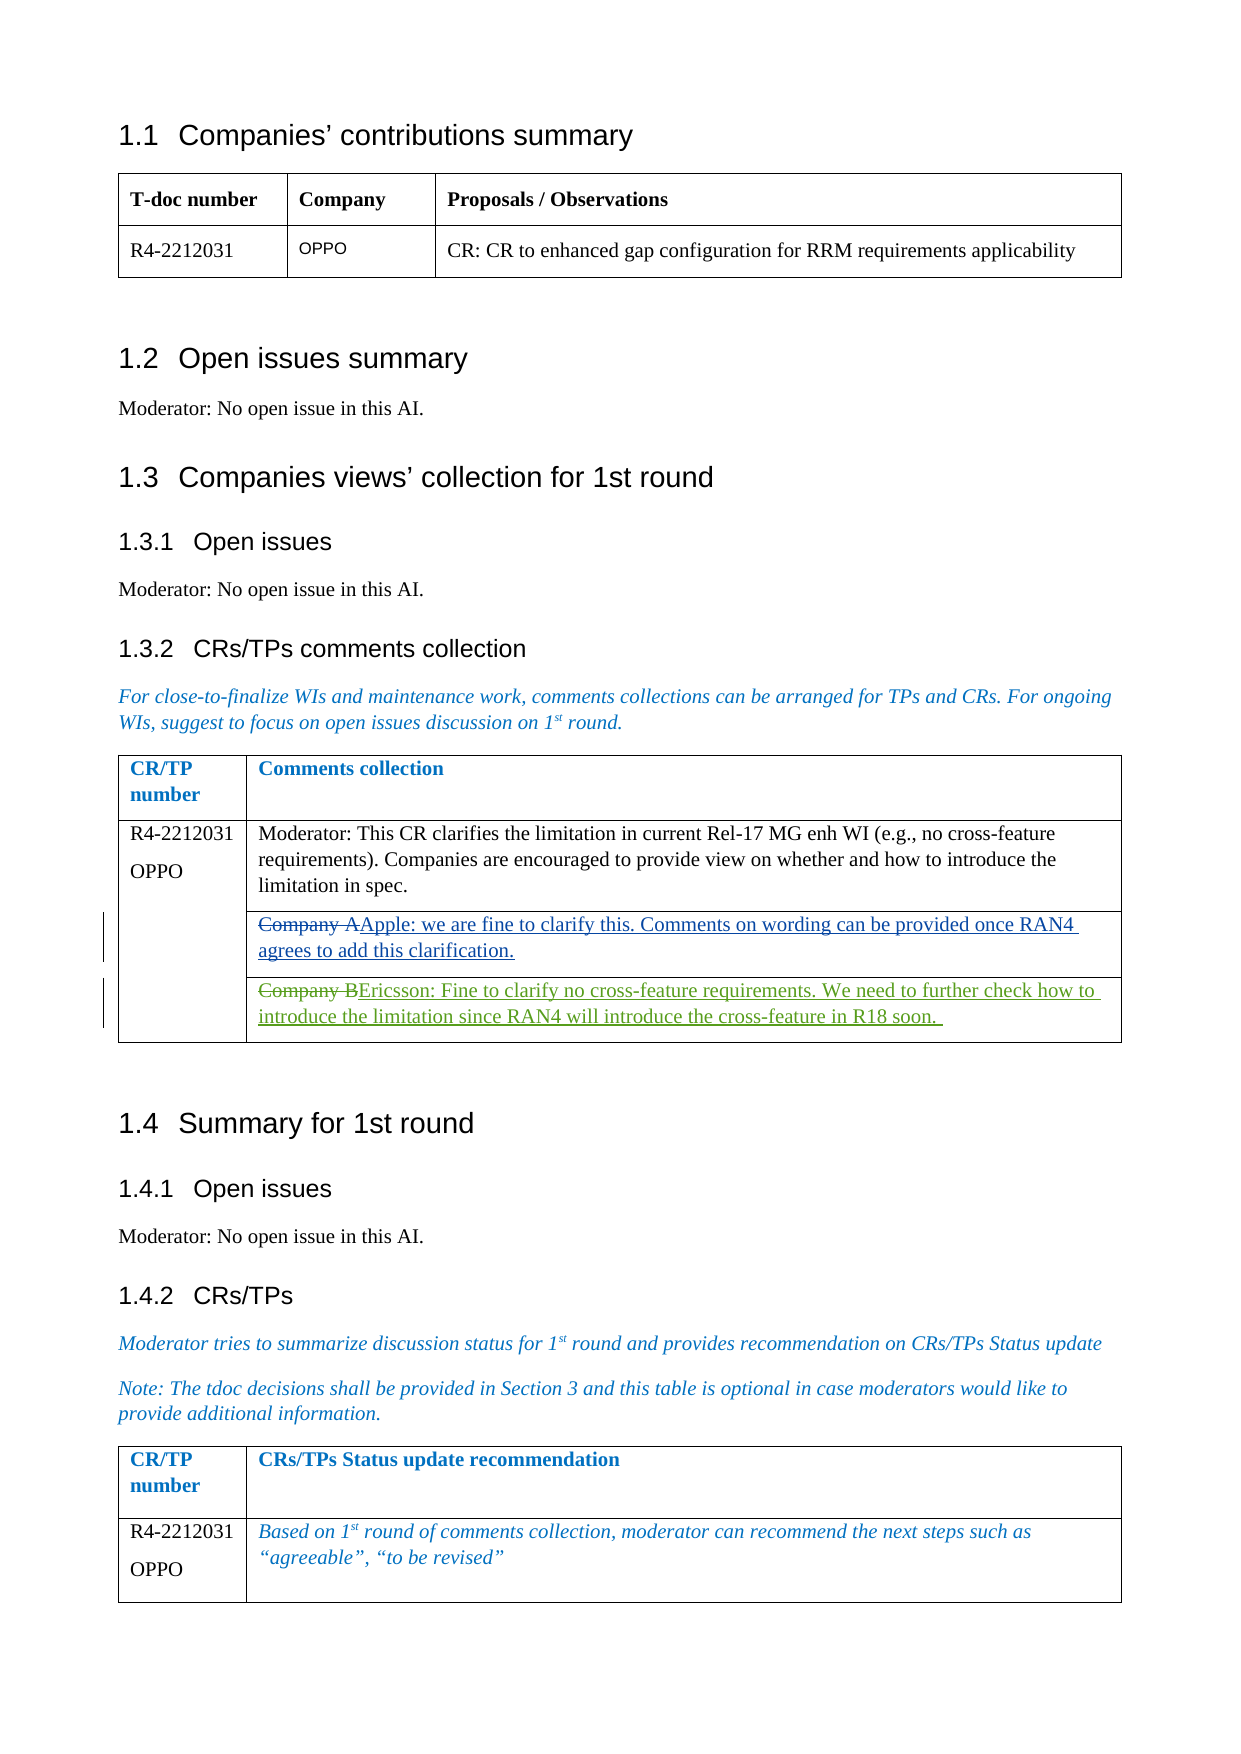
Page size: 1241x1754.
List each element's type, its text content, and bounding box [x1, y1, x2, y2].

table_cell [247, 912, 1121, 977]
table_header Comments collection [247, 756, 1121, 820]
text Moderator: No open issue in this AI. [118, 396, 1122, 420]
subtitle CRs/TPs [118, 1281, 1122, 1310]
table_cell R4-2212031 OPPO [119, 1519, 246, 1602]
subtitle CRs/TPs comments collection [118, 634, 1122, 663]
text Moderator: No open issue in this AI. [118, 1224, 1122, 1248]
table_cell Based on 1st round of comments collection, moderator can recommend the next steps such as “agreeable”, “to be revised” [247, 1519, 1121, 1602]
table_cell Moderator: This CR clarifies the limitation in current Rel-17 MG enh WI (e.g., no cross-feature requirements). Companies are encouraged to provide view on whether and how to introduce the limitation in spec. [247, 821, 1121, 911]
subtitle Open issues [118, 527, 1122, 556]
table_cell [247, 978, 1121, 1042]
table_cell OPPO [288, 226, 435, 277]
subtitle Companies’ contributions summary [118, 118, 1122, 152]
text Moderator: No open issue in this AI. [118, 577, 1122, 601]
subtitle Open issues summary [118, 341, 1122, 375]
subtitle Companies views’ collection for 1st round [118, 460, 1122, 493]
text Note: The tdoc decisions shall be provided in Section 3 and this table is optional in case moderators would like to provide additional information. [118, 1375, 1122, 1425]
table_header CR/TP number [119, 1447, 246, 1518]
table_cell CR: CR to enhanced gap configuration for RRM requirements applicability [436, 226, 1121, 277]
table_header CRs/TPs Status update recommendation [247, 1447, 1121, 1518]
subtitle Open issues [118, 1174, 1122, 1203]
subtitle Summary for 1st round [118, 1107, 1122, 1140]
text Moderator tries to summarize discussion status for 1st round and provides recommendation on CRs/TPs Status update [118, 1331, 1122, 1355]
table_cell R4-2212031 OPPO [119, 821, 246, 1042]
table_cell R4-2212031 [119, 226, 287, 277]
table_header Company [288, 174, 435, 225]
table_header CR/TP number [119, 756, 246, 820]
table_header Proposals / Observations [436, 174, 1121, 225]
text For close-to-finalize WIs and maintenance work, comments collections can be arranged for TPs and CRs. For ongoing WIs, suggest to focus on open issues discussion on 1st round. [118, 684, 1122, 734]
table_header T-doc number [119, 174, 287, 225]
